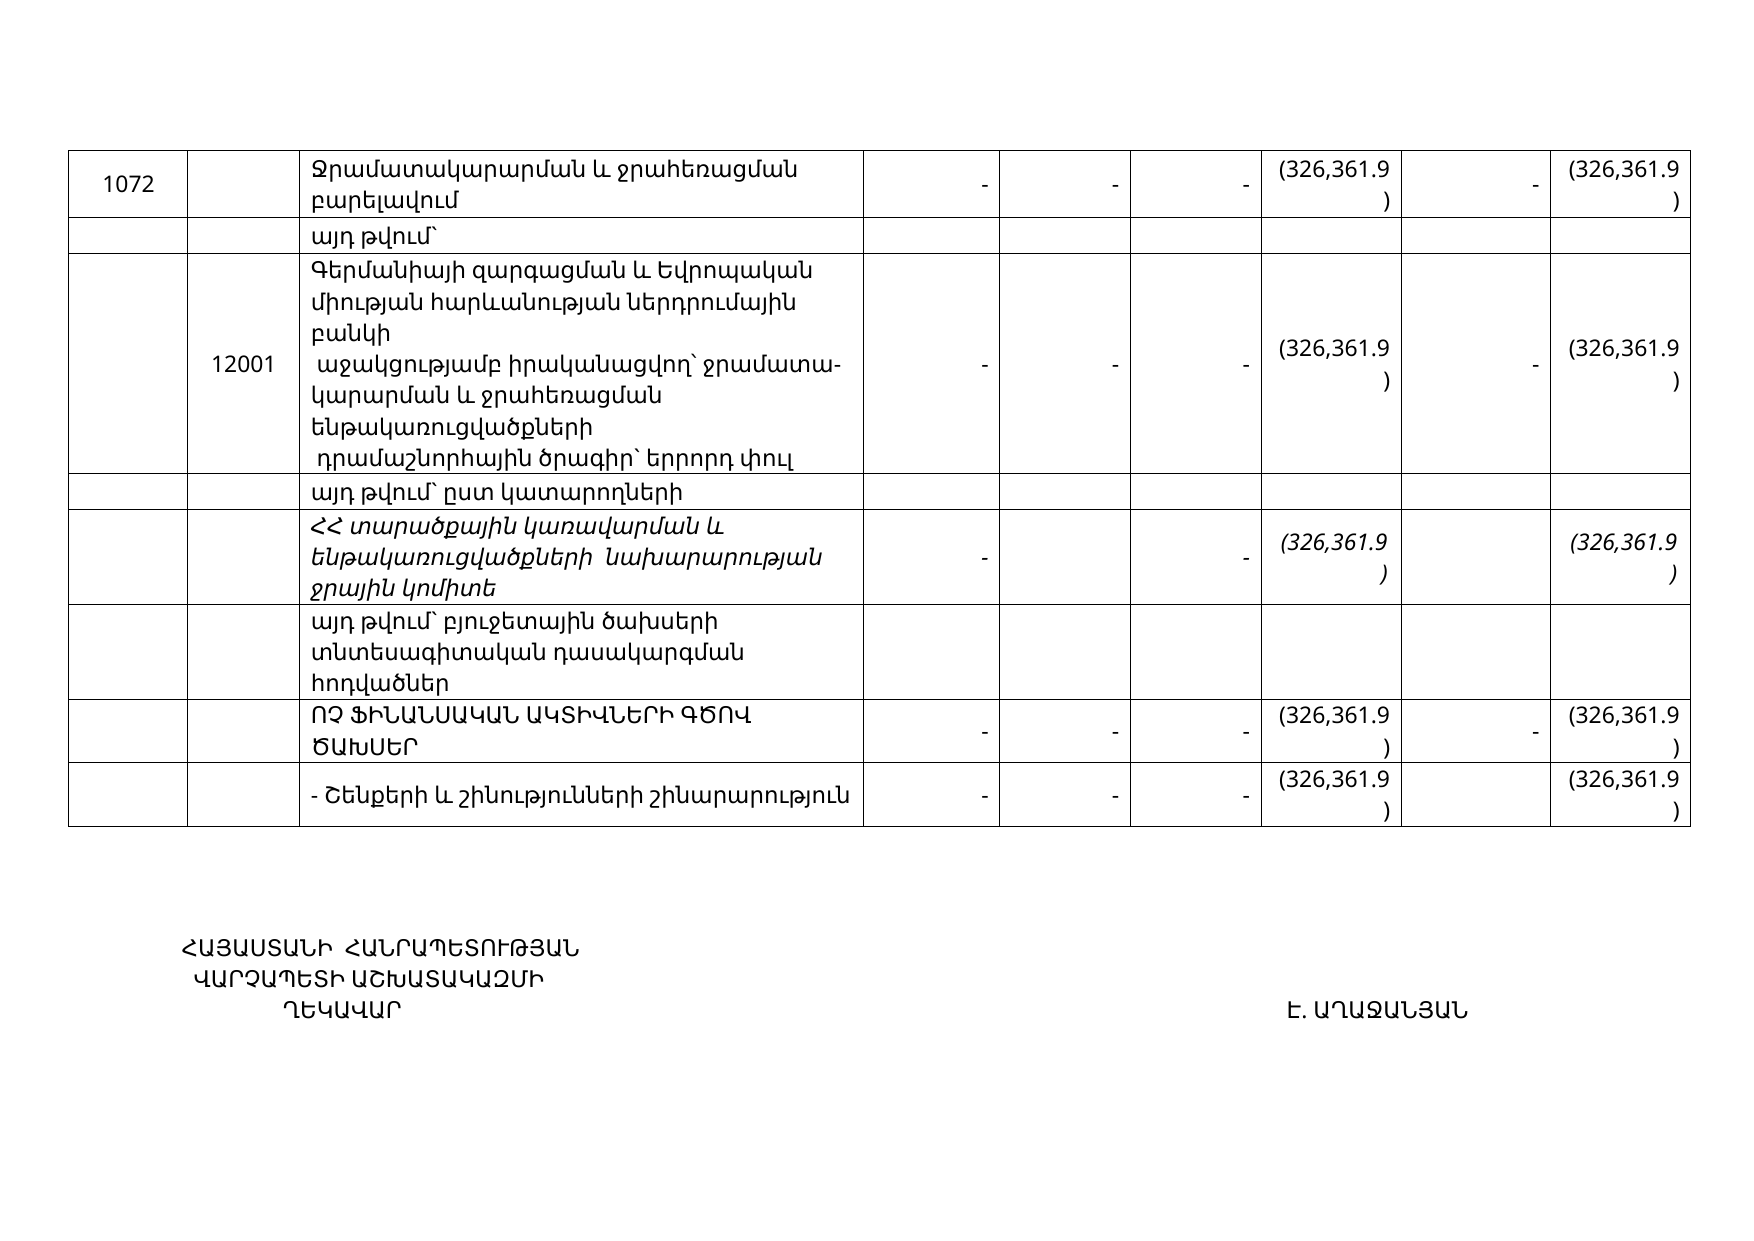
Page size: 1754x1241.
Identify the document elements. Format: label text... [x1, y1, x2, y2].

table_cell - [1131, 510, 1261, 604]
table_cell (326,361.9) [1551, 151, 1690, 217]
table_cell Գերմանիայի զարգացման և Եվրոպական միության հարևանության ներդրումային բանկի աջակցությամբ իրականացվող՝ ջրամատակարարման և ջրահեռացման ենթակառուցվածքների դրամաշնորհային ծրագիր` երրորդ փուլ [300, 254, 863, 473]
table_cell [1551, 474, 1690, 509]
table_cell [69, 474, 187, 509]
table_cell (326,361.9) [1262, 763, 1401, 826]
table_cell [188, 151, 299, 217]
table_cell [188, 218, 299, 253]
table_cell [1551, 605, 1690, 698]
table_cell (326,361.9) [1551, 254, 1690, 473]
table_cell այդ թվում` ըստ կատարողների [300, 474, 863, 509]
table_cell [864, 605, 999, 698]
table_cell [188, 700, 299, 762]
table_cell [1402, 605, 1550, 698]
table_cell (326,361.9) [1551, 763, 1690, 826]
table_cell 12001 [188, 254, 299, 473]
table_cell - Շենքերի և շինությունների շինարարություն [300, 763, 863, 826]
table_cell [1402, 763, 1550, 826]
table_cell - [864, 763, 999, 826]
table_cell [188, 605, 299, 698]
table_cell [1000, 510, 1130, 604]
table_cell - [1000, 763, 1130, 826]
table_cell [1262, 474, 1401, 509]
table_cell [188, 763, 299, 826]
table_cell - [1131, 763, 1261, 826]
table_cell [1000, 218, 1130, 253]
table_cell [69, 254, 187, 473]
table_cell - [1000, 151, 1130, 217]
table_cell այդ թվում` բյուջետային ծախսերի տնտեսագիտական դասակարգման հոդվածներ [300, 605, 863, 698]
table_cell [69, 510, 187, 604]
table_cell (326,361.9) [1262, 254, 1401, 473]
table_cell 1072 [69, 151, 187, 217]
table_cell [1131, 474, 1261, 509]
table_cell - [864, 700, 999, 762]
table_cell - [864, 151, 999, 217]
table_cell [1551, 218, 1690, 253]
table_cell [1402, 510, 1550, 604]
table_cell [188, 510, 299, 604]
table_cell [1402, 218, 1550, 253]
table_cell [864, 218, 999, 253]
table_cell [1000, 605, 1130, 698]
table_cell [69, 763, 187, 826]
table_cell [1402, 474, 1550, 509]
table_cell [69, 605, 187, 698]
text ՎԱՐՉԱՊԵՏԻ ԱՇԽԱՏԱԿԱԶՄԻ [106, 963, 1604, 994]
table_cell - [1000, 254, 1130, 473]
table_cell ՀՀ տարածքային կառավարման և ենթակառուցվածքների նախարարության ջրային կոմիտե [300, 510, 863, 604]
table_cell - [1131, 700, 1261, 762]
table_cell - [1000, 700, 1130, 762]
table_cell - [1131, 151, 1261, 217]
table_cell ՈՉ ՖԻՆԱՆՍԱԿԱՆ ԱԿՏԻՎՆԵՐԻ ԳԾՈՎ ԾԱԽՍԵՐ [300, 700, 863, 762]
table_cell [69, 700, 187, 762]
table_cell [1131, 605, 1261, 698]
table_cell [1000, 474, 1130, 509]
text ՂԵԿԱՎԱՐ Է. ԱՂԱՋԱՆՅԱՆ [106, 994, 1604, 1026]
table_cell [864, 474, 999, 509]
table_cell [188, 474, 299, 509]
table_cell - [1131, 254, 1261, 473]
table_cell - [864, 254, 999, 473]
table_cell [69, 218, 187, 253]
table_cell [1262, 218, 1401, 253]
table_cell Ջրամատակարարման և ջրահեռացման բարելավում [300, 151, 863, 217]
table_cell [1131, 218, 1261, 253]
text ՀԱՅԱՍՏԱՆԻ ՀԱՆՐԱՊԵՏՈՒԹՅԱՆ [106, 932, 1604, 963]
table_cell - [1402, 254, 1550, 473]
table_cell (326,361.9) [1262, 151, 1401, 217]
table_cell (326,361.9) [1551, 700, 1690, 762]
table_cell (326,361.9) [1262, 510, 1401, 604]
table_cell [1262, 605, 1401, 698]
table_cell - [1402, 700, 1550, 762]
table_cell այդ թվում` [300, 218, 863, 253]
table_cell (326,361.9) [1262, 700, 1401, 762]
table_cell (326,361.9) [1551, 510, 1690, 604]
table_cell - [1402, 151, 1550, 217]
table_cell - [864, 510, 999, 604]
